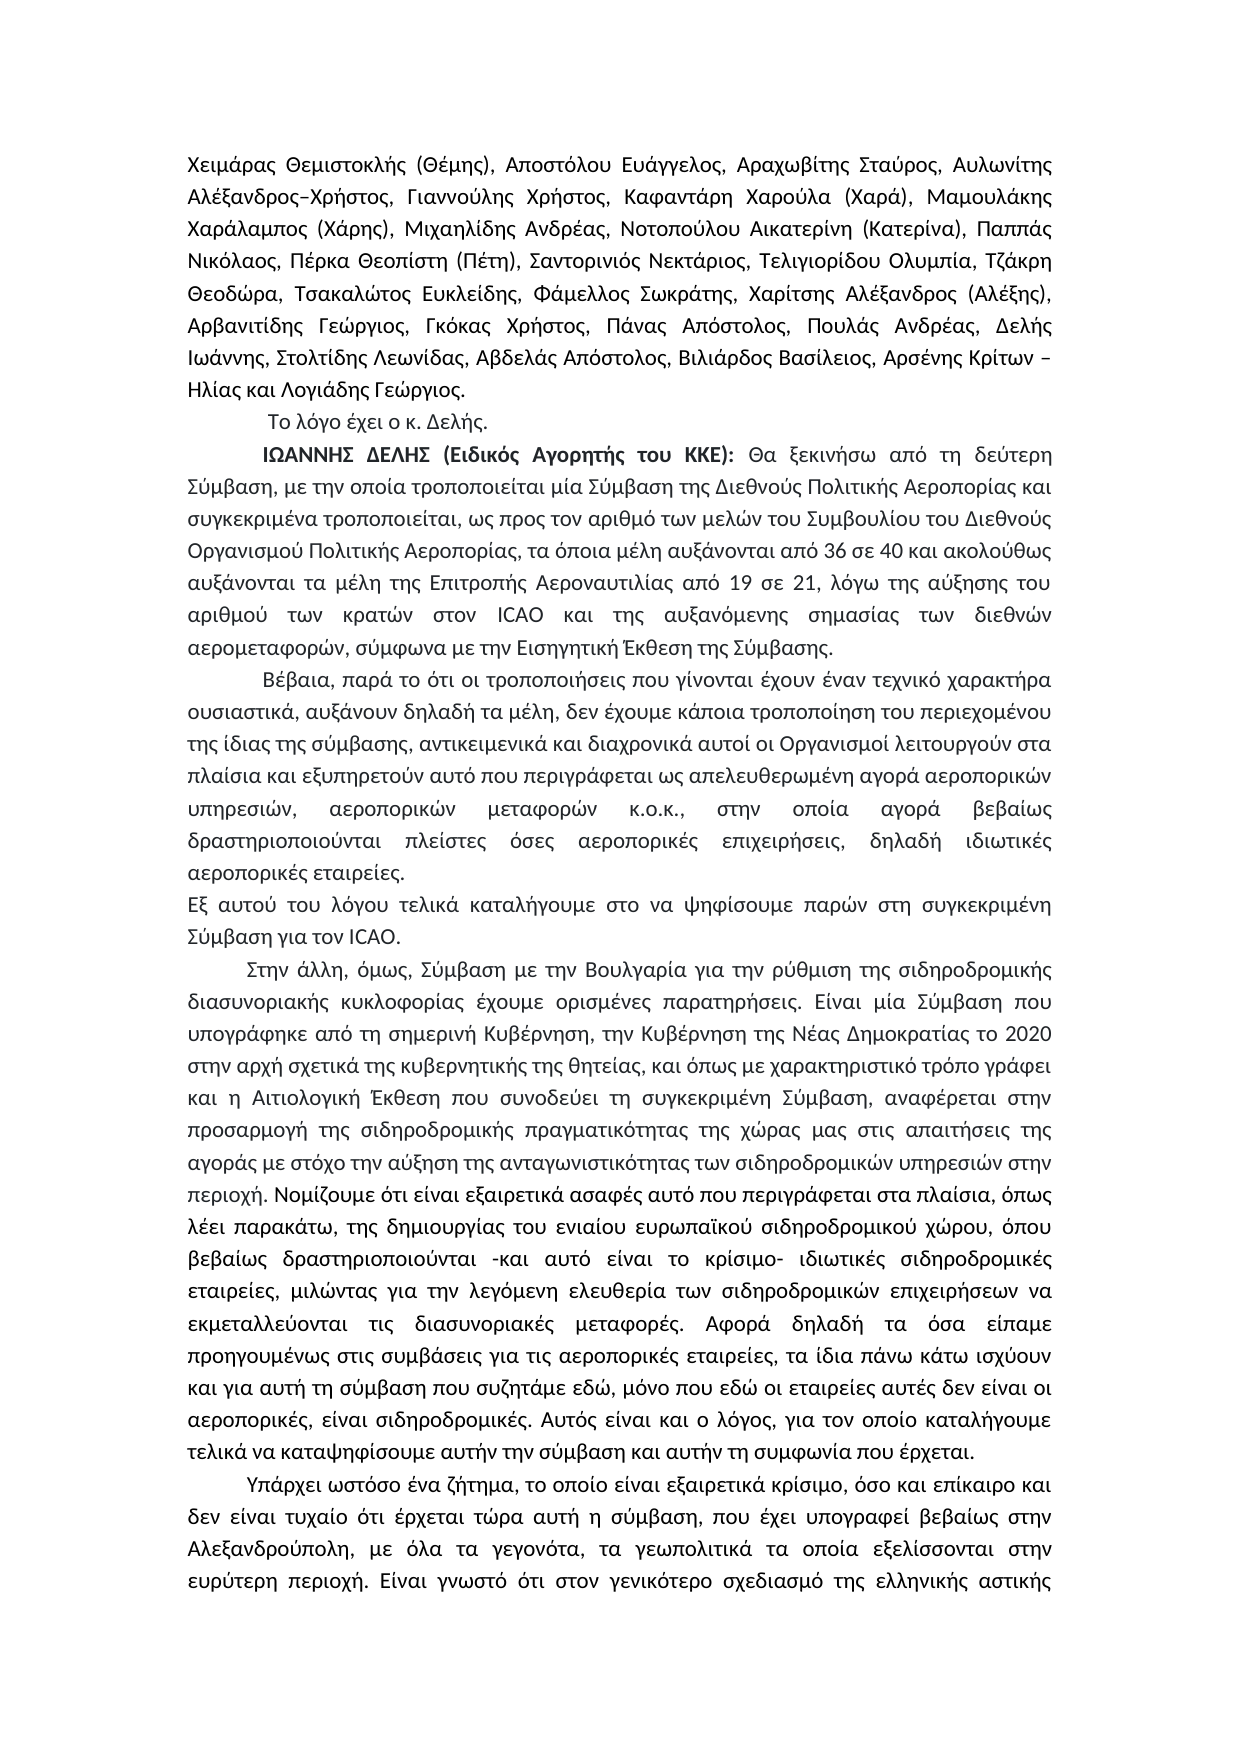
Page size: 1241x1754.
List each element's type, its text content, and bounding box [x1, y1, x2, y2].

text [187, 150, 1053, 403]
text Στην άλλη, όμως, Σύμβαση με την Βουλγαρία για την ρύθμιση της σιδηροδρομικής διασυνοριακής κυκλοφορίας έχουμε ορισμένες παρατηρήσεις. Είναι μία Σύμβαση που υπογράφηκε από τη σημερινή Κυβέρνηση, την Κυβέρνηση της Νέας Δημοκρατίας το 2020 στην αρχή σχετικά της κυβερνητικής της θητείας, και όπως με χαρακτηριστικό τρόπο γράφει και η Αιτιολογική Έκθεση που συνοδεύει τη συγκεκριμένη Σύμβαση, αναφέρεται στην προσαρμογή της σιδηροδρομικής πραγματικότητας της χώρας μας στις απαιτήσεις της αγοράς με στόχο την αύξηση της ανταγωνιστικότητας των σιδηροδρομικών υπηρεσιών στην περιοχή. Νομίζουμε ότι είναι εξαιρετικά ασαφές αυτό που περιγράφεται στα πλαίσια, όπως λέει παρακάτω, της δημιουργίας του ενιαίου ευρωπαϊκού σιδηροδρομικού χώρου, όπου βεβαίως δραστηριοποιούνται -και αυτό είναι το κρίσιμο- ιδιωτικές σιδηροδρομικές εταιρείες, μιλώντας για την λεγόμενη ελευθερία των σιδηροδρομικών επιχειρήσεων να εκμεταλλεύονται τις διασυνοριακές μεταφορές. Αφορά δηλαδή τα όσα είπαμε προηγουμένως στις συμβάσεις για τις αεροπορικές εταιρείες, τα ίδια πάνω κάτω ισχύουν και για αυτή τη σύμβαση που συζητάμε εδώ, μόνο που εδώ οι εταιρείες αυτές δεν είναι οι αεροπορικές, είναι σιδηροδρομικές. Αυτός είναι και ο λόγος, για τον οποίο καταλήγουμε τελικά να καταψηφίσουμε αυτήν την σύμβαση και αυτήν τη συμφωνία που έρχεται. [187, 955, 1053, 1466]
text ΙΩΑΝΝΗΣ ΔΕΛΗΣ (Ειδικός Αγορητής του ΚΚΕ): Θα ξεκινήσω από τη δεύτερη Σύμβαση, με την οποία τροποποιείται μία Σύμβαση της Διεθνούς Πολιτικής Αεροπορίας και συγκεκριμένα τροποποιείται, ως προς τον αριθμό των μελών του Συμβουλίου του Διεθνούς Οργανισμού Πολιτικής Αεροπορίας, τα όποια μέλη αυξάνονται από 36 σε 40 και ακολούθως αυξάνονται τα μέλη της Επιτροπής Αεροναυτιλίας από 19 σε 21, λόγω της αύξησης του αριθμού των κρατών στον ICAO και της αυξανόμενης σημασίας των διεθνών αερομεταφορών, σύμφωνα με την Εισηγητική Έκθεση της Σύμβασης. [187, 440, 1053, 661]
text Βέβαια, παρά το ότι οι τροποποιήσεις που γίνονται έχουν έναν τεχνικό χαρακτήρα ουσιαστικά, αυξάνουν δηλαδή τα μέλη, δεν έχουμε κάποια τροποποίηση του περιεχομένου της ίδιας της σύμβασης, αντικειμενικά και διαχρονικά αυτοί οι Οργανισμοί λειτουργούν στα πλαίσια και εξυπηρετούν αυτό που περιγράφεται ως απελευθερωμένη αγορά αεροπορικών υπηρεσιών, αεροπορικών μεταφορών κ.ο.κ., στην οποία αγορά βεβαίως δραστηριοποιούνται πλείστες όσες αεροπορικές επιχειρήσεις, δηλαδή ιδιωτικές αεροπορικές εταιρείες. [187, 665, 1053, 886]
text Εξ αυτού του λόγου τελικά καταλήγουμε στο να ψηφίσουμε παρών στη συγκεκριμένη Σύμβαση για τον ΙCAO. [187, 890, 1053, 951]
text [187, 1470, 1053, 1594]
text Το λόγο έχει ο κ. Δελής. [187, 407, 1053, 436]
